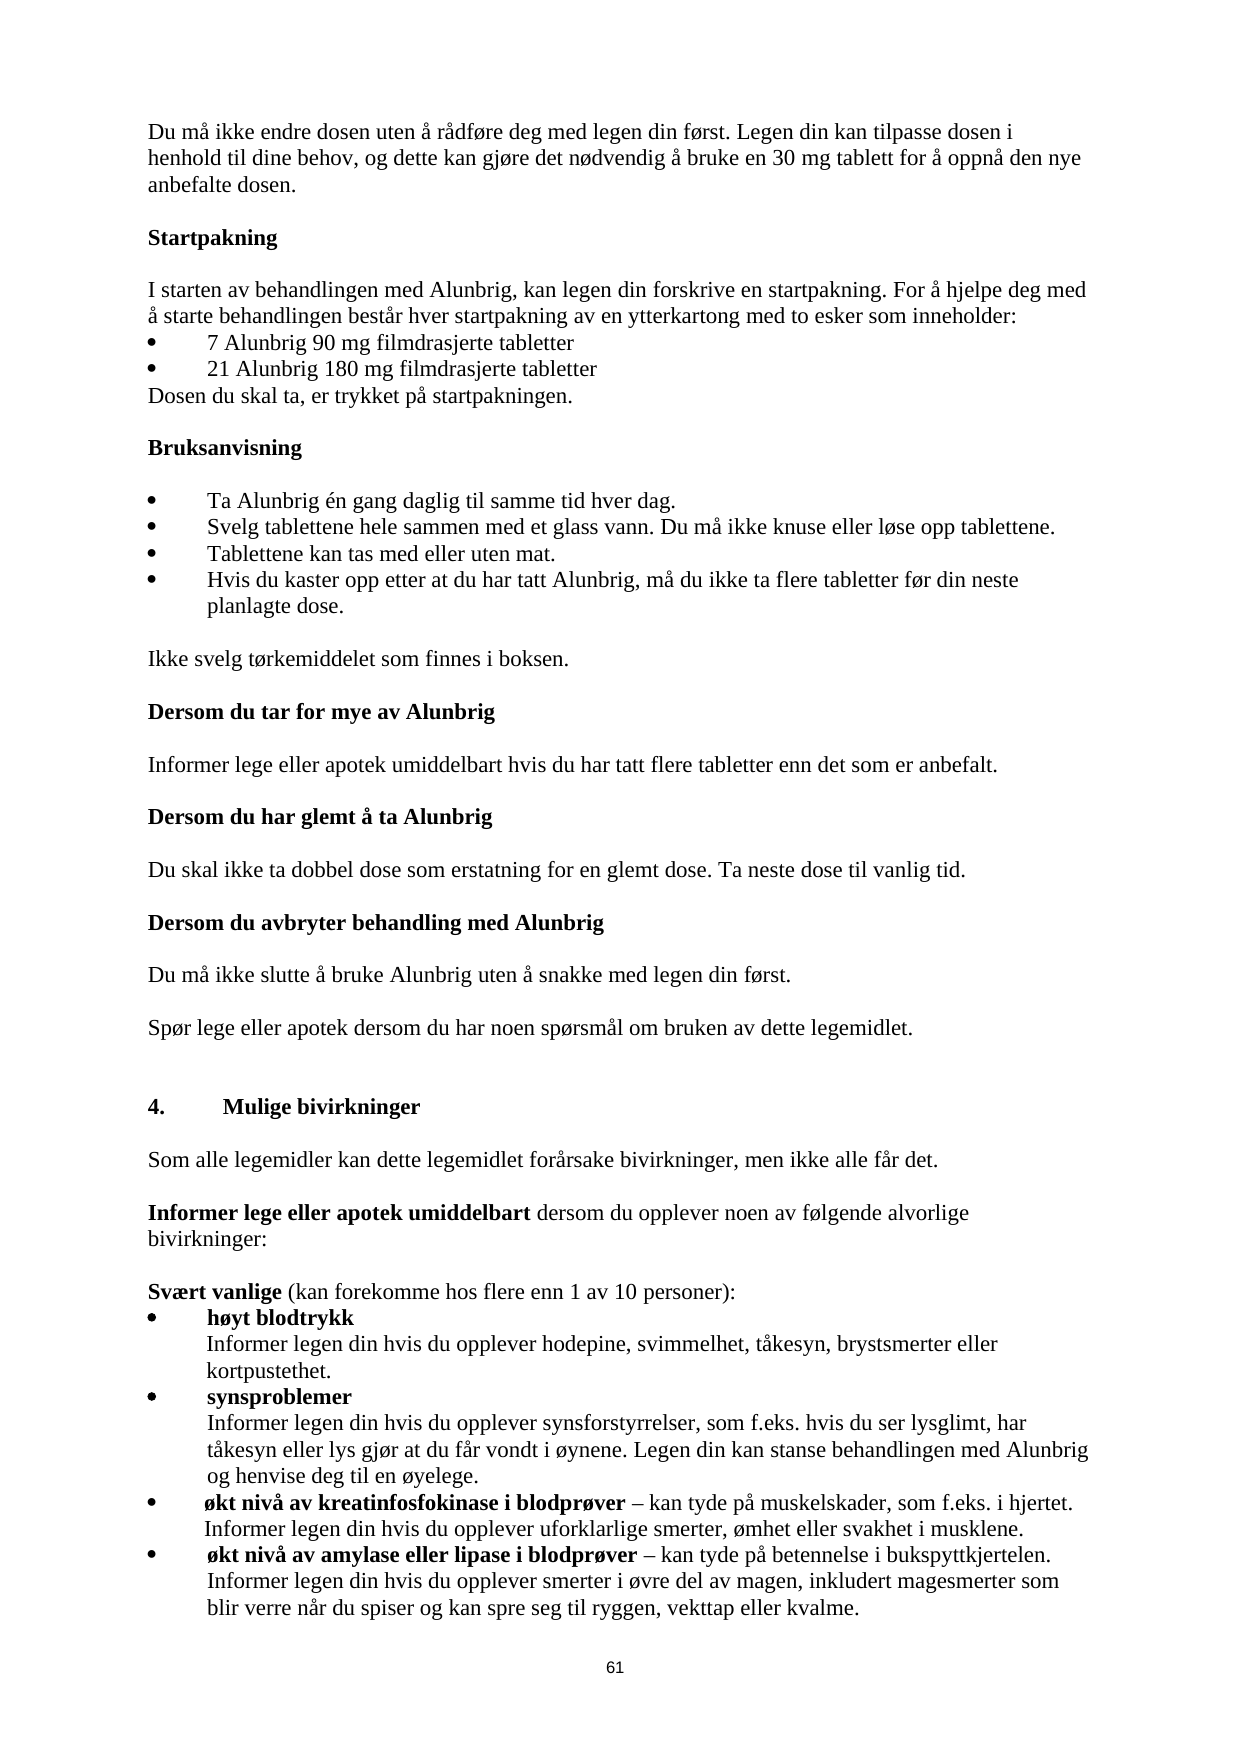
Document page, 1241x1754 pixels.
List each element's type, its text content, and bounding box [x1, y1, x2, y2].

text Dersom du avbryter behandling med Alunbrig [148, 909, 1092, 935]
text Bruksanvisning [148, 434, 1092, 461]
list I starten av behandlingen med Alunbrig, kan legen din forskrive en startpakning. For å hjelpe deg med å starte behandlingen består hver startpakning av en ytterkartong med to esker som inneholder: [148, 276, 1092, 329]
text Du må ikke endre dosen uten å rådføre deg med legen din først. Legen din kan tilpasse dosen i henhold til dine behov, og dette kan gjøre det nødvendig å bruke en 30 mg tablett for å oppnå den nye anbefalte dosen. [148, 118, 1092, 197]
text Svært vanlige (kan forekomme hos flere enn 1 av 10 personer): [148, 1278, 1092, 1304]
text Informer legen din hvis du opplever synsforstyrrelser, som f.eks. hvis du ser lysglimt, har tåkesyn eller lys gjør at du får vondt i øynene. Legen din kan stanse behandlingen med Alunbrig og henvise deg til en øyelege. [207, 1409, 1092, 1488]
text Dosen du skal ta, er trykket på startpakningen. [148, 382, 1092, 408]
text Informer legen din hvis du opplever smerter i øvre del av magen, inkludert magesmerter som blir verre når du spiser og kan spre seg til ryggen, vekttap eller kvalme. [207, 1568, 1092, 1620]
text Dersom du tar for mye av Alunbrig [148, 698, 1092, 724]
list synsproblemer [148, 1383, 1092, 1409]
text Du skal ikke ta dobbel dose som erstatning for en glemt dose. Ta neste dose til vanlig tid. [148, 856, 1092, 882]
text 4. Mulige bivirkninger [148, 1093, 1092, 1119]
text Ikke svelg tørkemiddelet som finnes i boksen. [148, 645, 1092, 672]
list Hvis du kaster opp etter at du har tatt Alunbrig, må du ikke ta flere tabletter før din neste planlagte dose. [148, 566, 1092, 619]
list 21 Alunbrig 180 mg filmdrasjerte tabletter [148, 355, 1092, 382]
list Ta Alunbrig én gang daglig til samme tid hver dag. [148, 487, 1092, 513]
text Som alle legemidler kan dette legemidlet forårsake bivirkninger, men ikke alle får det. [148, 1146, 1092, 1172]
text Du må ikke slutte å bruke Alunbrig uten å snakke med legen din først. [148, 961, 1092, 988]
text Informer lege eller apotek umiddelbart dersom du opplever noen av følgende alvorlige bivirkninger: [148, 1199, 1092, 1251]
list økt nivå av amylase eller lipase i blodprøver – kan tyde på betennelse i bukspyttkjertelen. [148, 1541, 1092, 1568]
list Tablettene kan tas med eller uten mat. [148, 540, 1092, 566]
text Spør lege eller apotek dersom du har noen spørsmål om bruken av dette legemidlet. [148, 1014, 1092, 1041]
text Dersom du har glemt å ta Alunbrig [148, 803, 1092, 830]
text Informer legen din hvis du opplever hodepine, svimmelhet, tåkesyn, brystsmerter eller kortpustethet. [206, 1330, 1092, 1383]
text Informer lege eller apotek umiddelbart hvis du har tatt flere tabletter enn det som er anbefalt. [148, 751, 1092, 777]
list høyt blodtrykk [148, 1304, 1092, 1330]
list Startpakning [148, 223, 1092, 250]
list Svelg tablettene hele sammen med et glass vann. Du må ikke knuse eller løse opp tablettene. [148, 513, 1092, 540]
list økt nivå av kreatinfosfokinase i blodprøver – kan tyde på muskelskader, som f.eks. i hjertet. Informer legen din hvis du opplever uforklarlige smerter, ømhet eller svakhet i musklene. [148, 1488, 1092, 1541]
list 7 Alunbrig 90 mg filmdrasjerte tabletter [148, 329, 1092, 355]
